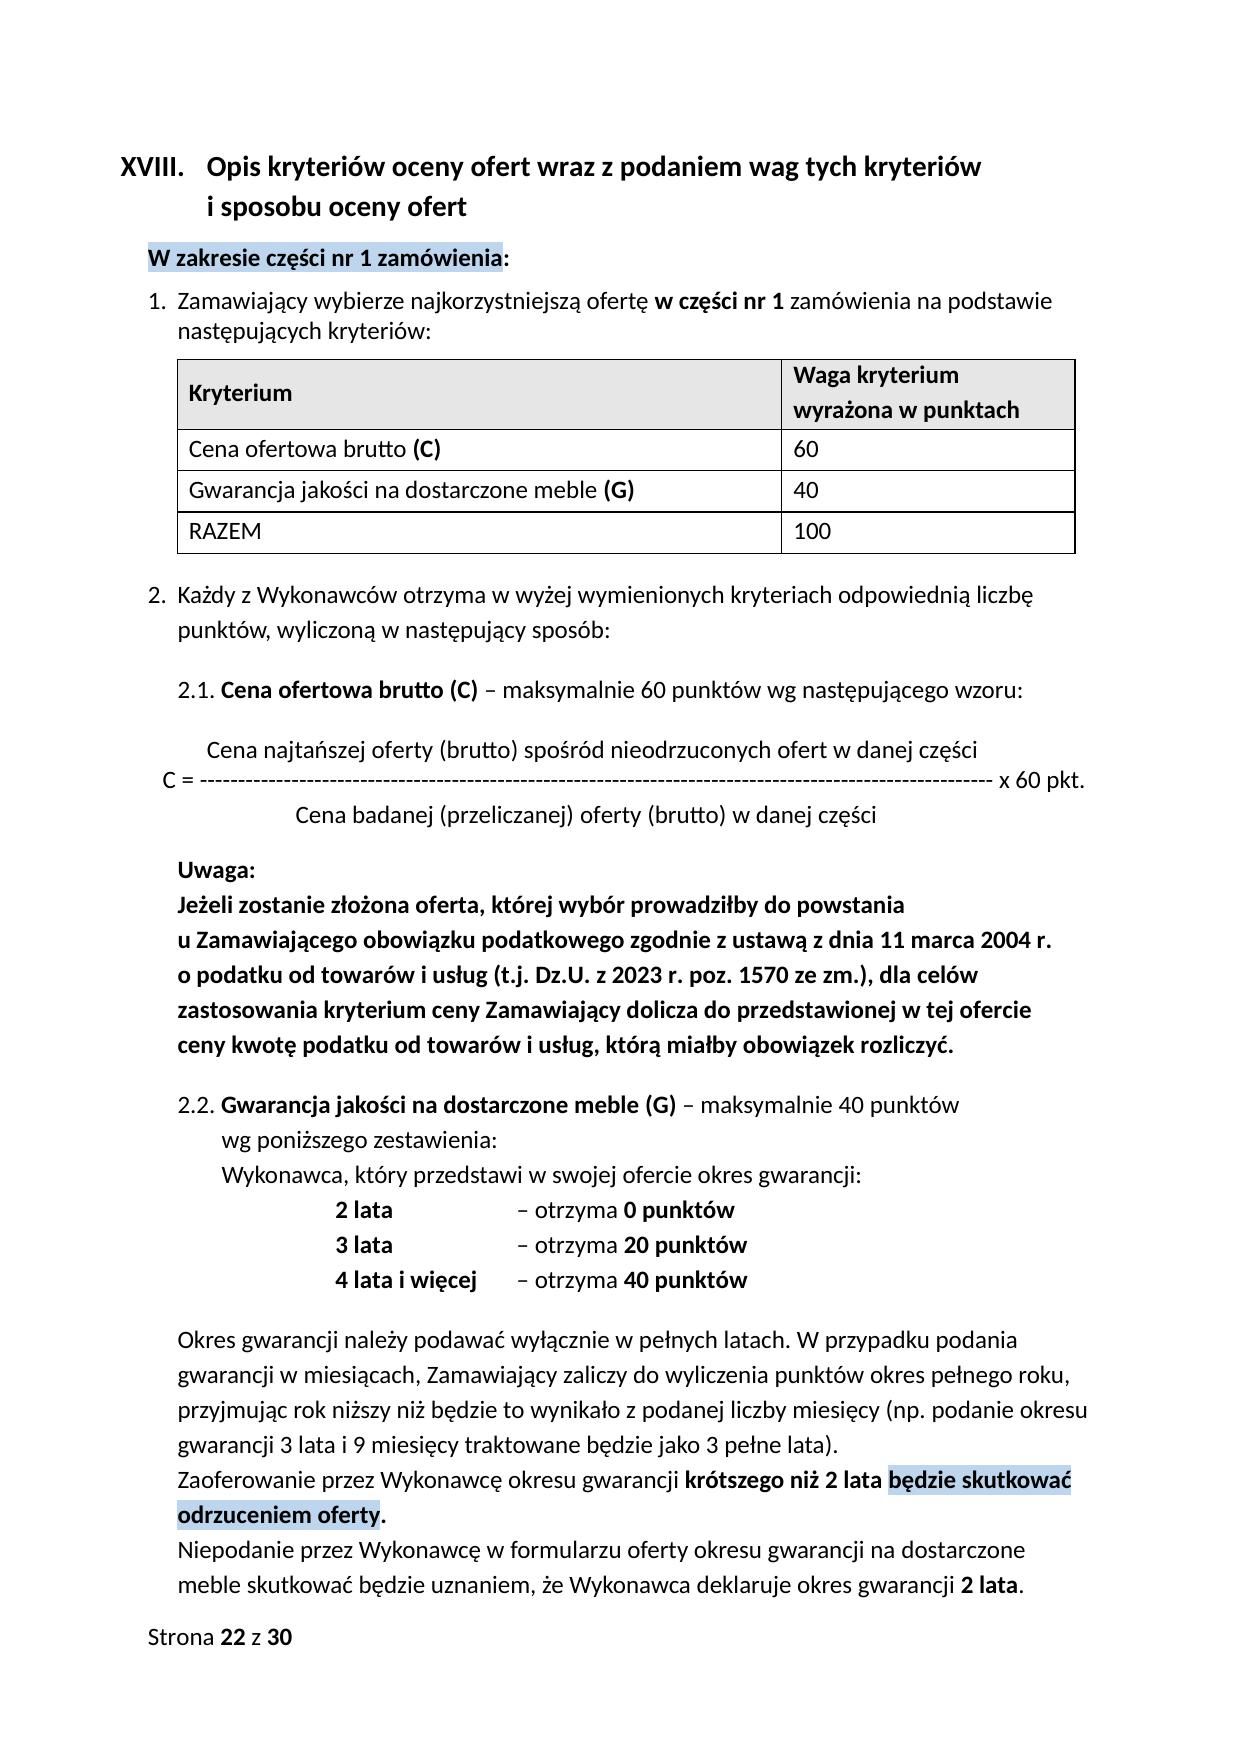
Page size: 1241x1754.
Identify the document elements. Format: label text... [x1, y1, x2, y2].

text 4 lata i więcej – otrzyma 40 punktów [335, 1264, 1093, 1295]
text Niepodanie przez Wykonawcę w formularzu oferty okresu gwarancji na dostarczone meble skutkować będzie uznaniem, że Wykonawca deklaruje okres gwarancji 2 lata. [177, 1534, 1093, 1600]
list Każdy z Wykonawców otrzyma w wyżej wymienionych kryteriach odpowiednią liczbę punktów, wyliczoną w następujący sposób: [148, 579, 1093, 644]
text Wykonawca, który przedstawi w swojej ofercie okres gwarancji: [177, 1159, 1093, 1190]
text Uwaga: [177, 854, 1082, 885]
table_cell 100 [782, 513, 1074, 553]
list Zamawiający wybierze najkorzystniejszą ofertę w części nr 1 zamówienia na podstawie następujących kryteriów: [148, 285, 1093, 346]
table_cell Gwarancja jakości na dostarczone meble (G) [178, 471, 781, 511]
text 2.1. Cena ofertowa brutto (C) – maksymalnie 60 punktów wg następującego wzoru: [177, 674, 1093, 704]
table_cell 60 [782, 430, 1074, 470]
text Jeżeli zostanie złożona oferta, której wybór prowadziłby do powstania u Zamawiającego obowiązku podatkowego zgodnie z ustawą z dnia 11 marca 2004 r. o podatku od towarów i usług (t.j. Dz.U. z 2023 r. poz. 1570 ze zm.), dla celów zastosowania kryterium ceny Zamawiający dolicza do przedstawionej w tej ofercie ceny kwotę podatku od towarów i usług, którą miałby obowiązek rozliczyć. [177, 889, 1082, 1060]
text Cena najtańszej oferty (brutto) spośród nieodrzuconych ofert w danej części [207, 734, 1093, 764]
text W zakresie części nr 1 zamówienia: [503, 242, 1093, 272]
text 2 lata – otrzyma 0 punktów [335, 1194, 1093, 1225]
table_header Kryterium [178, 360, 781, 429]
text Okres gwarancji należy podawać wyłącznie w pełnych latach. W przypadku podania gwarancji w miesiącach, Zamawiający zaliczy do wyliczenia punktów okres pełnego roku, przyjmując rok niższy niż będzie to wynikało z podanej liczby miesięcy (np. podanie okresu gwarancji 3 lata i 9 miesięcy traktowane będzie jako 3 pełne lata). [177, 1324, 1093, 1460]
table_cell Cena ofertowa brutto (C) [178, 430, 781, 470]
text C = -------------------------------------------------------------------------------------------------------- x 60 pkt. [162, 764, 1093, 795]
table_cell RAZEM [178, 513, 781, 553]
table_cell 40 [782, 471, 1074, 511]
table_header Waga kryterium wyrażona w punktach [782, 360, 1074, 429]
text Cena badanej (przeliczanej) oferty (brutto) w danej części [295, 799, 1093, 829]
text Zaoferowanie przez Wykonawcę okresu gwarancji krótszego niż 2 lata będzie skutkować odrzuceniem oferty. [177, 1464, 1093, 1530]
text 2.2. Gwarancja jakości na dostarczone meble (G) – maksymalnie 40 punktów wg poniższego zestawienia: [177, 1089, 1093, 1155]
subtitle Opis kryteriów oceny ofert wraz z podaniem wag tych kryteriów i sposobu oceny ofert [185, 148, 1093, 224]
text 3 lata – otrzyma 20 punktów [335, 1229, 1093, 1260]
